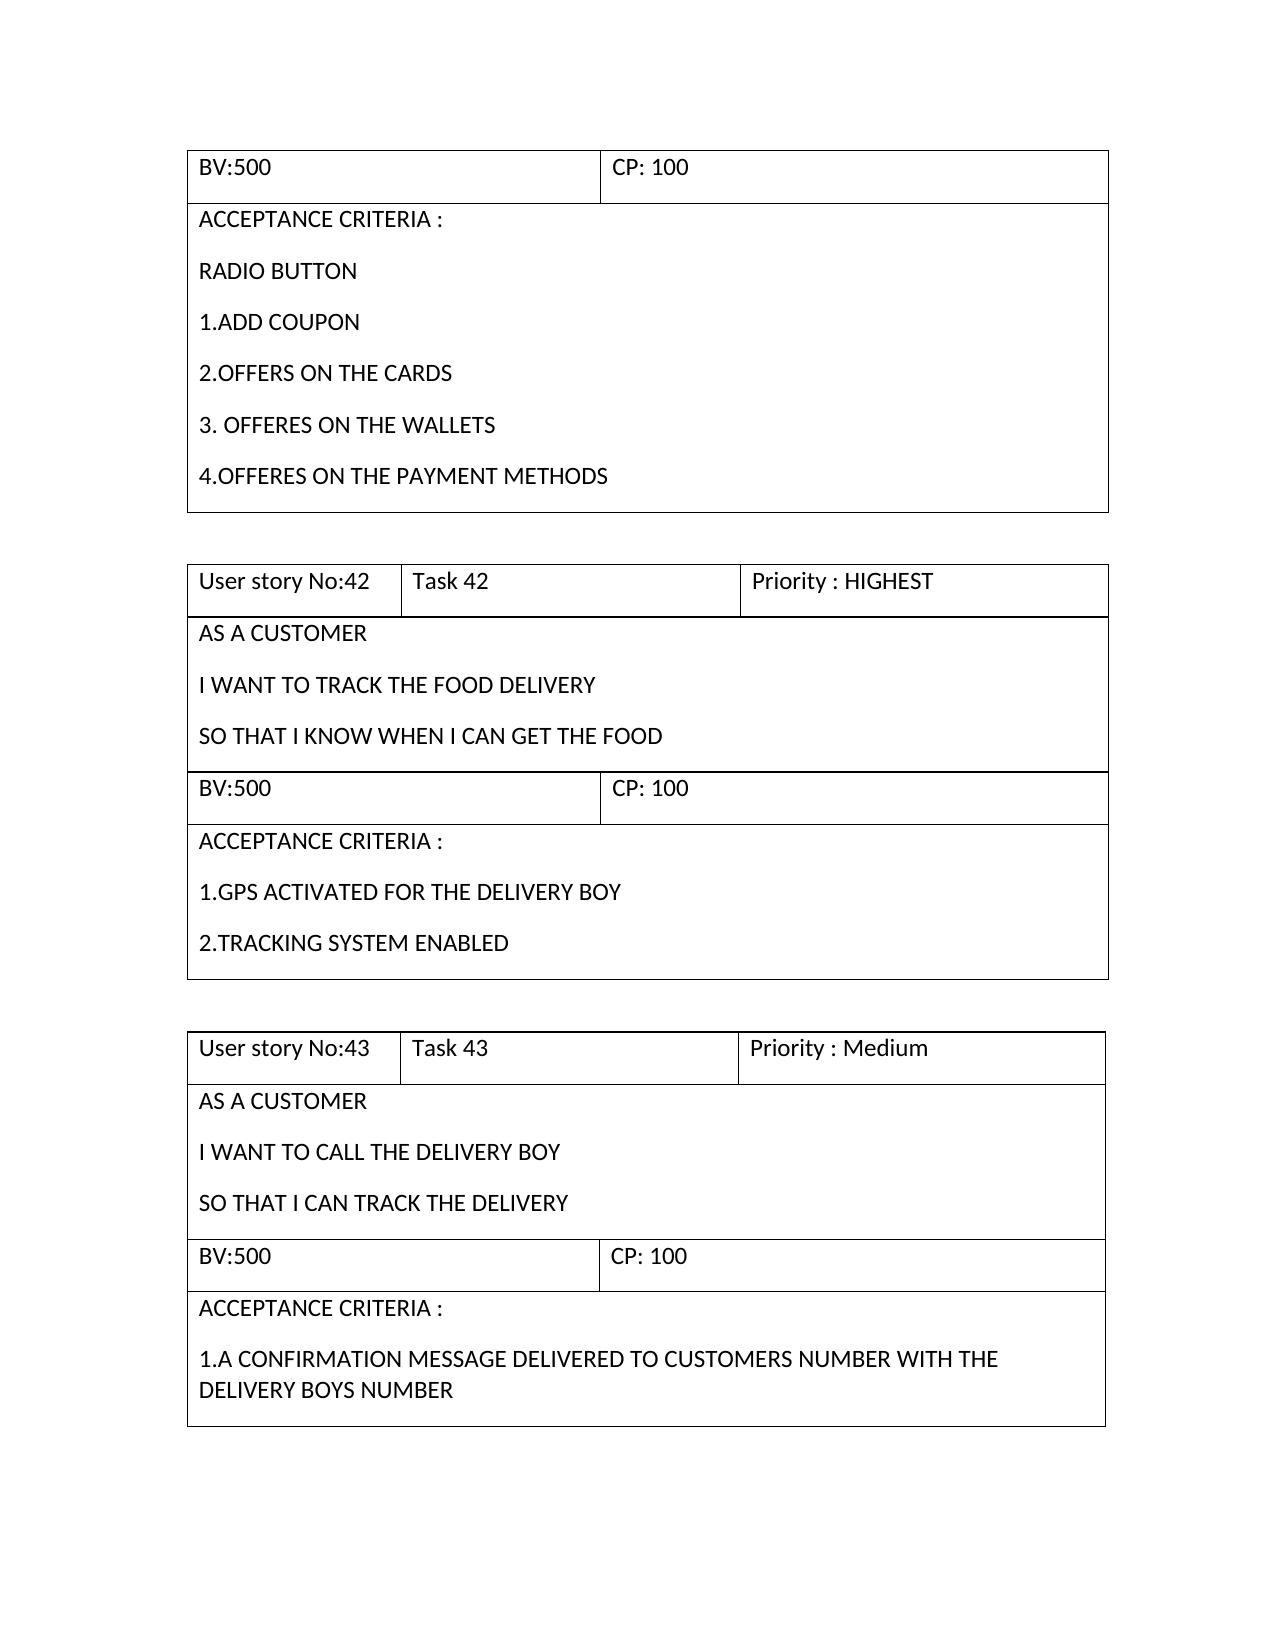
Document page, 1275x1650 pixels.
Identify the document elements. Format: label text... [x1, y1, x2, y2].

table_header Priority : Medium [739, 1033, 1105, 1084]
table_header Task 42 [402, 565, 740, 616]
table_cell AS A CUSTOMER I WANT TO CALL THE DELIVERY BOY SO THAT I CAN TRACK THE DELIVERY [188, 1085, 1105, 1239]
table_cell BV:500 [188, 151, 600, 202]
table_header User story No:43 [188, 1033, 400, 1084]
table_cell CP: 100 [601, 773, 1108, 824]
table_cell CP: 100 [600, 1240, 1105, 1291]
table_header Task 43 [401, 1033, 738, 1084]
table_header Priority : HIGHEST [741, 565, 1108, 616]
table_cell ACCEPTANCE CRITERIA : 1.GPS ACTIVATED FOR THE DELIVERY BOY 2.TRACKING SYSTEM ENABLED [188, 825, 1108, 979]
table_cell ACCEPTANCE CRITERIA : 1.A CONFIRMATION MESSAGE DELIVERED TO CUSTOMERS NUMBER WITH THE DELIVERY BOYS NUMBER [188, 1292, 1105, 1426]
table_cell AS A CUSTOMER I WANT TO TRACK THE FOOD DELIVERY SO THAT I KNOW WHEN I CAN GET THE FOOD [188, 618, 1108, 771]
table_cell BV:500 [188, 1240, 599, 1291]
table_cell CP: 100 [601, 151, 1108, 202]
table_cell ACCEPTANCE CRITERIA : RADIO BUTTON 1.ADD COUPON 2.OFFERS ON THE CARDS 3. OFFERES ON THE WALLETS 4.OFFERES ON THE PAYMENT METHODS [188, 204, 1108, 512]
table_cell BV:500 [188, 773, 600, 824]
table_header User story No:42 [188, 565, 401, 616]
